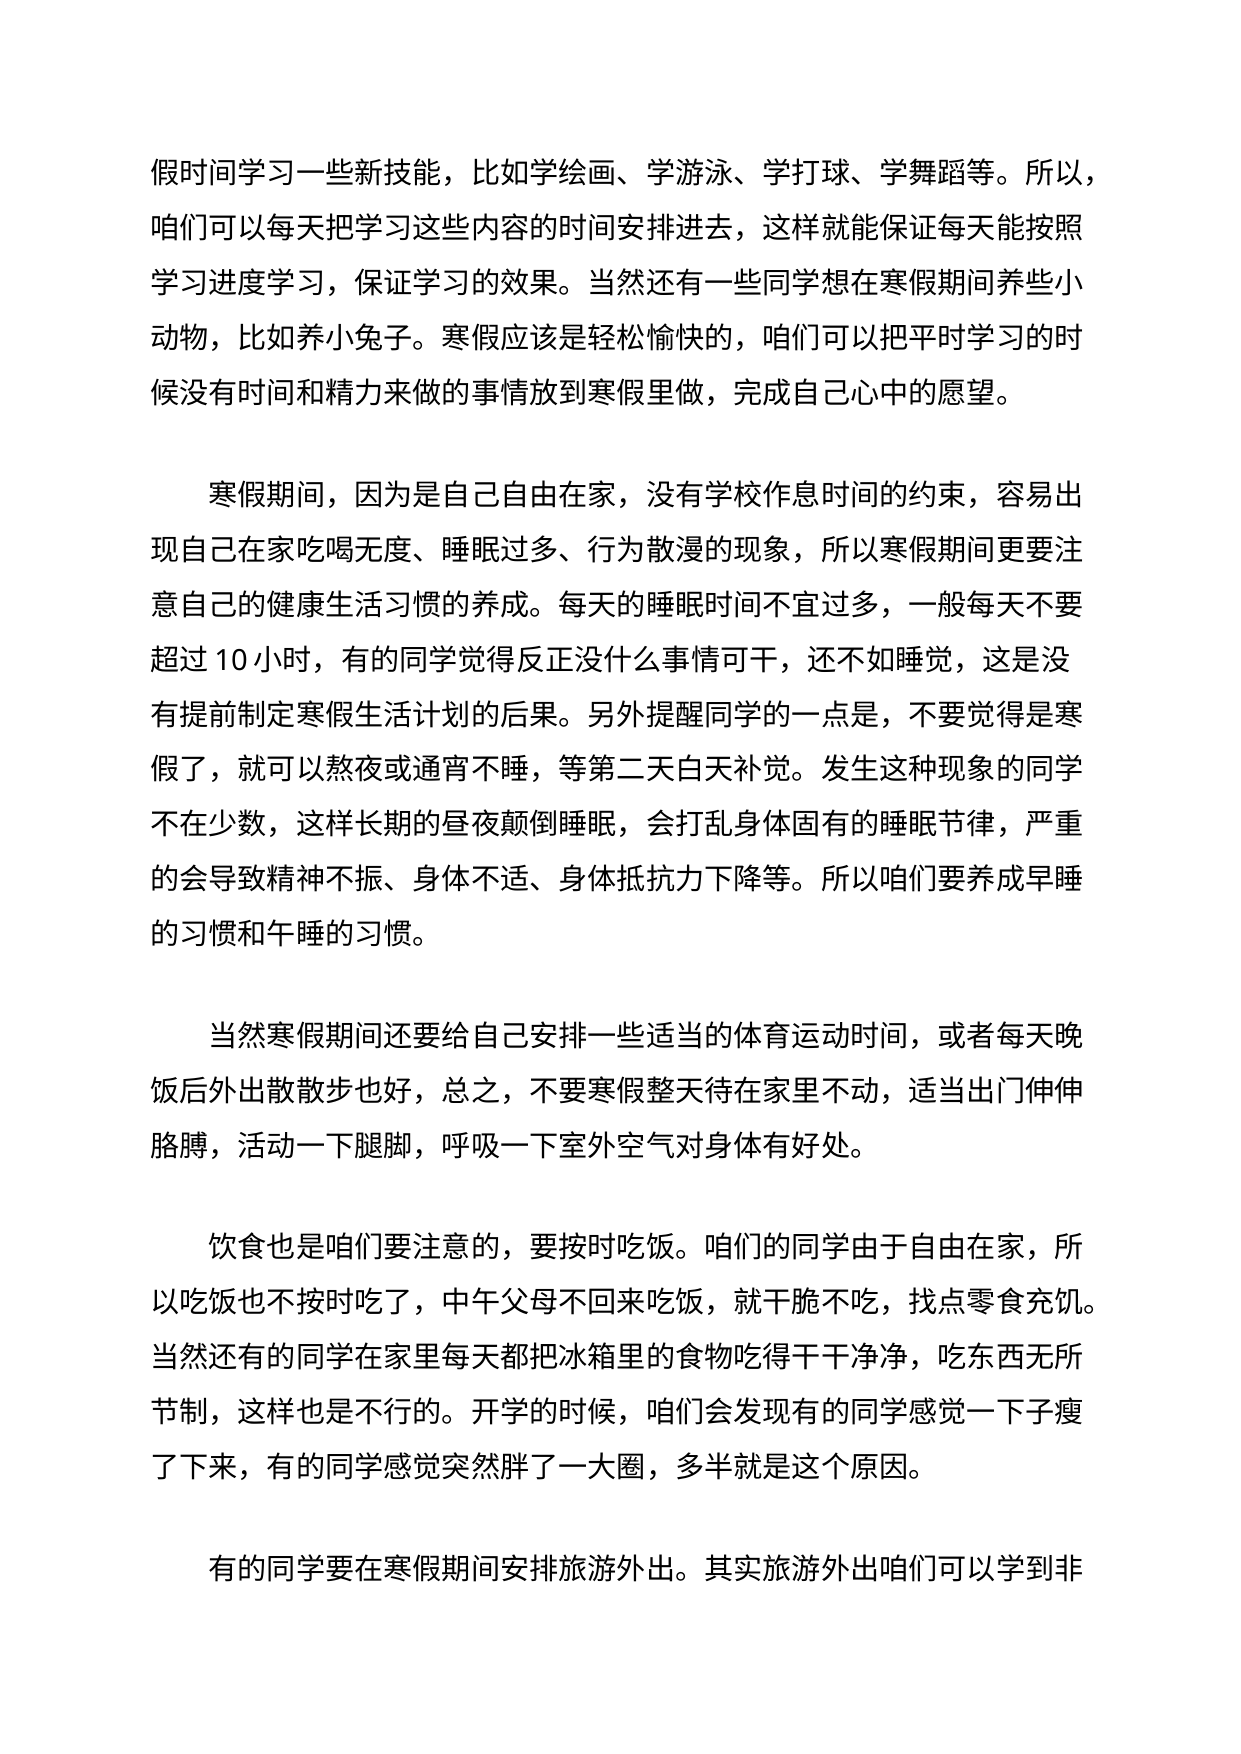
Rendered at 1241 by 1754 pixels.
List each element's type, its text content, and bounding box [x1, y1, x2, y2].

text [150, 1545, 1090, 1588]
text 当然寒假期间还要给自己安排一些适当的体育运动时间，或者每天晚饭后外出散散步也好，总之，不要寒假整天待在家里不动，适当出门伸伸胳膊，活动一下腿脚，呼吸一下室外空气对身体有好处。 [150, 1012, 1090, 1164]
text 饮食也是咱们要注意的，要按时吃饭。咱们的同学由于自由在家，所以吃饭也不按时吃了，中午父母不回来吃饭，就干脆不吃，找点零食充饥。当然还有的同学在家里每天都把冰箱里的食物吃得干干净净，吃东西无所节制，这样也是不行的。开学的时候，咱们会发现有的同学感觉一下子瘦了下来，有的同学感觉突然胖了一大圈，多半就是这个原因。 [150, 1224, 1090, 1486]
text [150, 150, 1090, 412]
text 寒假期间，因为是自己自由在家，没有学校作息时间的约束，容易出现自己在家吃喝无度、睡眠过多、行为散漫的现象，所以寒假期间更要注意自己的健康生活习惯的养成。每天的睡眠时间不宜过多，一般每天不要超过10小时，有的同学觉得反正没什么事情可干，还不如睡觉，这是没有提前制定寒假生活计划的后果。另外提醒同学的一点是，不要觉得是寒假了，就可以熬夜或通宵不睡，等第二天白天补觉。发生这种现象的同学不在少数，这样长期的昼夜颠倒睡眠，会打乱身体固有的睡眠节律，严重的会导致精神不振、身体不适、身体抵抗力下降等。所以咱们要养成早睡的习惯和午睡的习惯。 [150, 471, 1090, 953]
